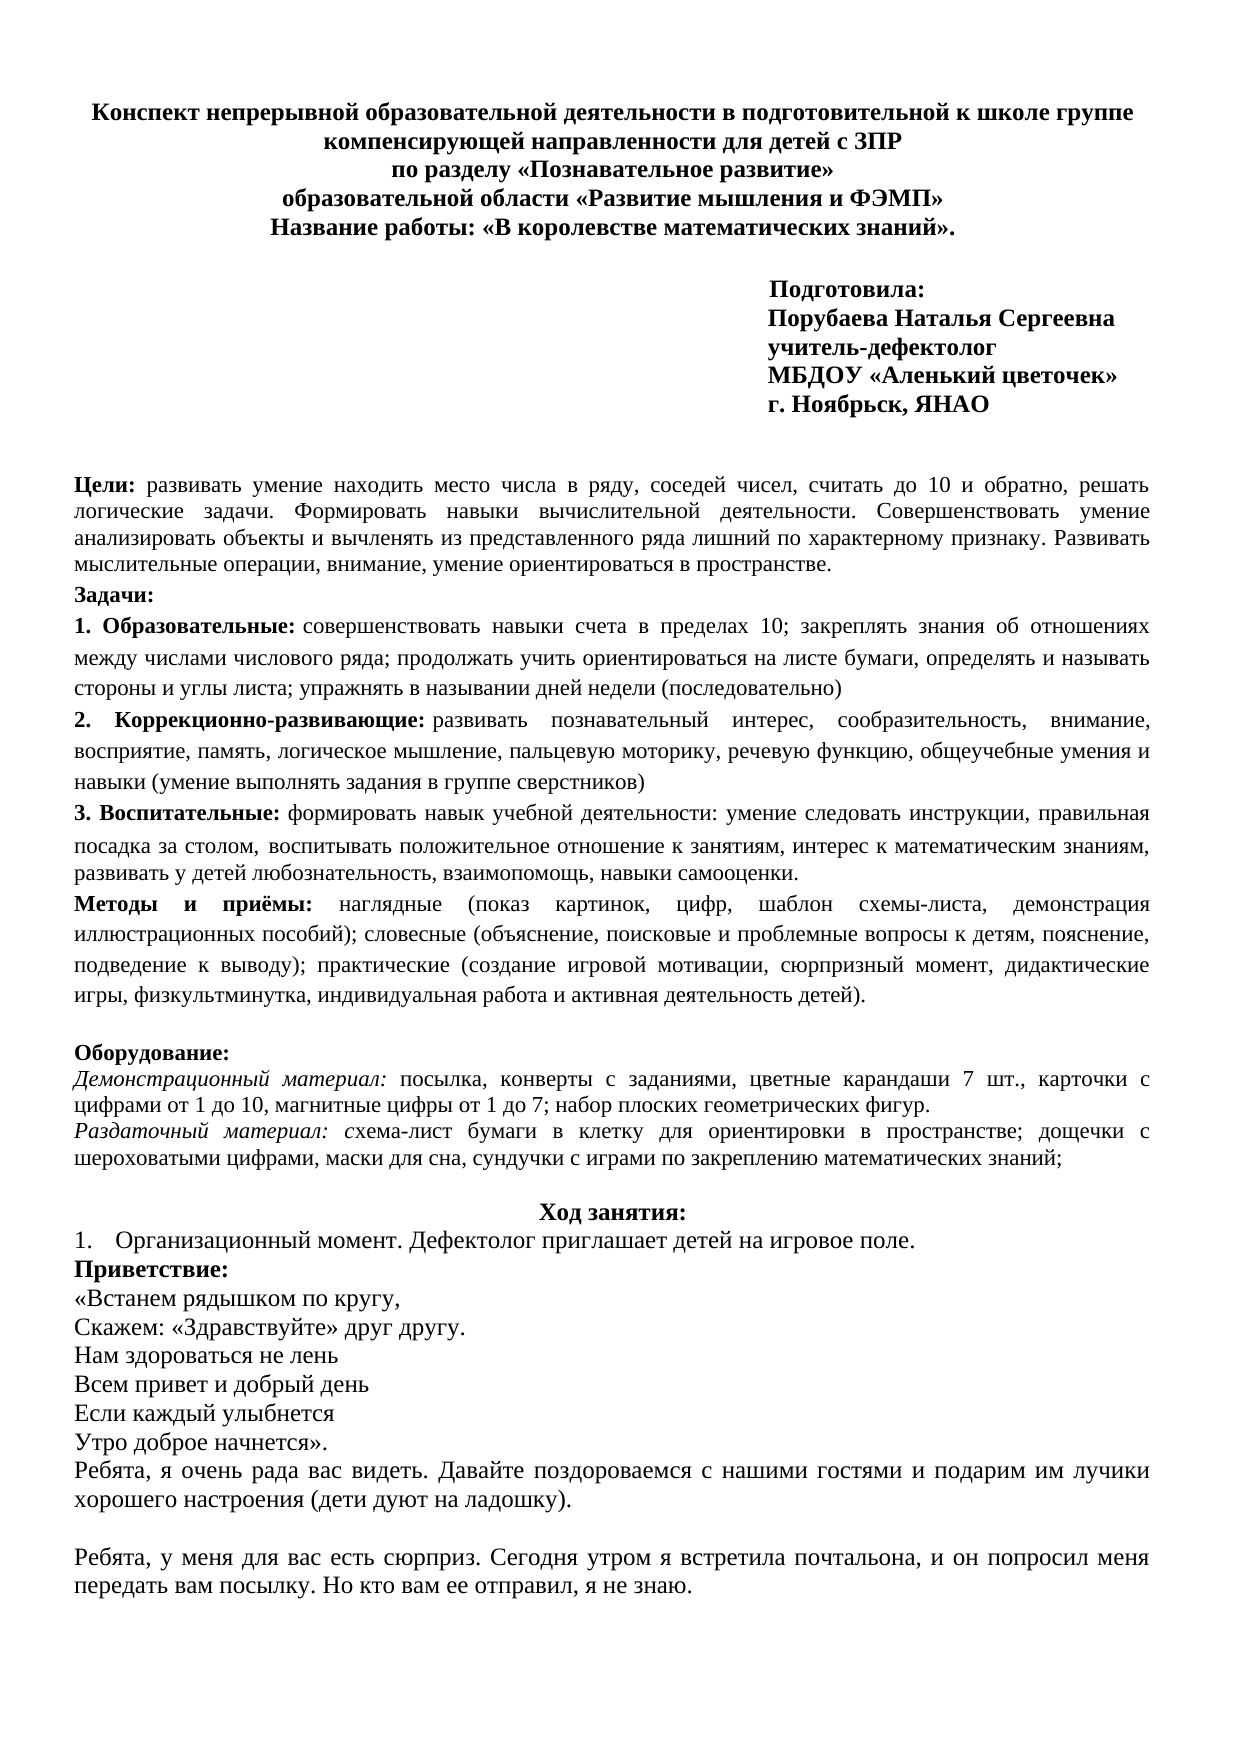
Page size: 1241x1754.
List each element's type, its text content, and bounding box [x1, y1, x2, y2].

text Если каждый улыбнется [74, 1398, 1152, 1427]
text Ход занятия: [74, 1197, 1152, 1225]
text Ребята, я очень рада вас видеть. Давайте поздороваемся с нашими гостями и подарим им лучики хорошего настроения (дети дуют на ладошку). [74, 1455, 1152, 1513]
text Демонстрационный материал: посылка, конверты с заданиями, цветные карандаши 7 шт., карточки с цифрами от 1 до 10, магнитные цифры от 1 до 7; набор плоских геометрических фигур. [74, 1065, 1152, 1118]
text Порубаева Наталья Сергеевна [74, 303, 1152, 332]
text МБДОУ «Аленький цветочек» [74, 361, 1152, 389]
text г. Ноябрьск, ЯНАО [74, 389, 1152, 418]
text по разделу «Познавательное развитие» [74, 154, 1152, 183]
text образовательной области «Развитие мышления и ФЭМП» [74, 183, 1152, 212]
text Цели: развивать умение находить место числа в ряду, соседей чисел, считать до 10 и обратно, решать логические задачи. Формировать навыки вычислительной деятельности. Совершенствовать умение анализировать объекты и вычленять из представленного ряда лишний по характерному признаку. Развивать мыслительные операции, внимание, умение ориентироваться в пространстве. [74, 471, 1152, 576]
text «Встанем рядышком по кругу, [74, 1283, 1152, 1312]
text 3. Воспитательные: формировать навык учебной деятельности: умение следовать инструкции, правильная посадка за столом, воспитывать положительное отношение к занятиям, интерес к математическим знаниям, развивать у детей любознательность, взаимопомощь, навыки самооценки. [74, 794, 1152, 885]
text Подготовила: [74, 274, 1152, 303]
text Оборудование: [74, 1038, 1152, 1065]
text Скажем: «Здравствуйте» друг другу. [74, 1312, 1152, 1340]
text Название работы: «В королевстве математических знаний». [74, 212, 1152, 241]
text учитель-дефектолог [74, 332, 1152, 361]
text Утро доброе начнется». [74, 1427, 1152, 1455]
text Нам здороваться не лень [74, 1340, 1152, 1369]
text Конспект непрерывной образовательной деятельности в подготовительной к школе группе компенсирующей направленности для детей с ЗПР [74, 97, 1152, 154]
text Раздаточный материал: схема-лист бумаги в клетку для ориентировки в пространстве; дощечки с шероховатыми цифрами, маски для сна, сундучки с играми по закреплению математических знаний; [74, 1118, 1152, 1170]
text Задачи: [74, 576, 1152, 607]
list Организационный момент. Дефектолог приглашает детей на игровое поле. [74, 1225, 1152, 1254]
text Приветствие: [74, 1254, 1152, 1283]
text Ребята, у меня для вас есть сюрприз. Сегодня утром я встретила почтальона, и он попросил меня передать вам посылку. Но кто вам ее отправил, я не знаю. [74, 1542, 1152, 1599]
text Методы и приёмы: наглядные (показ картинок, цифр, шаблон схемы-листа, демонстрация иллюстрационных пособий); словесные (объяснение, поисковые и проблемные вопросы к детям, пояснение, подведение к выводу); практические (создание игровой мотивации, сюрпризный момент, дидактические игры, физкультминутка, индивидуальная работа и активная деятельность детей). [74, 885, 1152, 1008]
text 2. Коррекционно-развивающие: развивать познавательный интерес, сообразительность, внимание, восприятие, память, логическое мышление, пальцевую моторику, речевую функцию, общеучебные умения и навыки (умение выполнять задания в группе сверстников) [74, 701, 1152, 794]
text 1. Образовательные: совершенствовать навыки счета в пределах 10; закреплять знания об отношениях между числами числового ряда; продолжать учить ориентироваться на листе бумаги, определять и называть стороны и углы листа; упражнять в назывании дней недели (последовательно) [74, 607, 1152, 701]
text Всем привет и добрый день [74, 1369, 1152, 1398]
